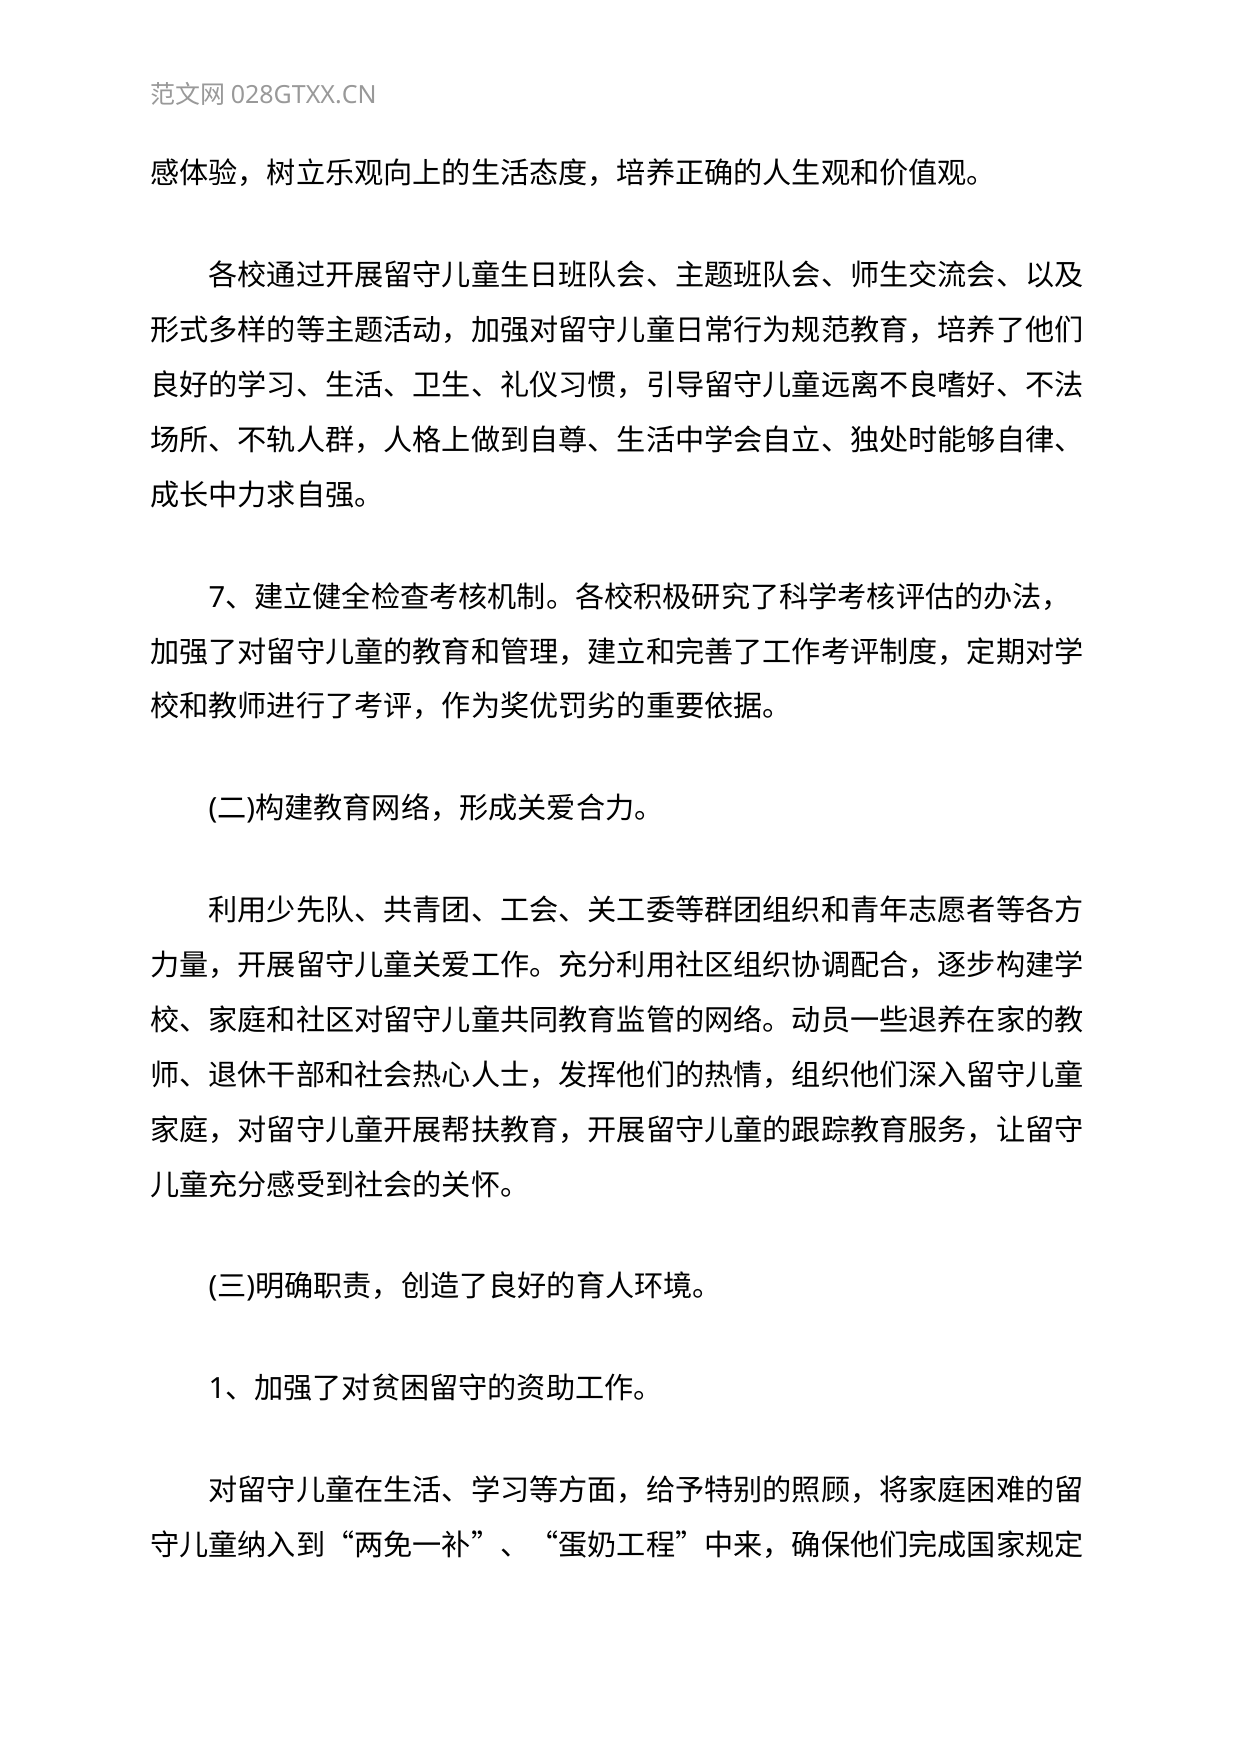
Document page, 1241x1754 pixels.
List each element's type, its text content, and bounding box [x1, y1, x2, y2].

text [150, 1467, 1090, 1564]
text (二)构建教育网络，形成关爱合力。 [150, 785, 1090, 827]
text 各校通过开展留守儿童生日班队会、主题班队会、师生交流会、以及形式多样的等主题活动，加强对留守儿童日常行为规范教育，培养了他们良好的学习、生活、卫生、礼仪习惯，引导留守儿童远离不良嗜好、不法场所、不轨人群，人格上做到自尊、生活中学会自立、独处时能够自律、成长中力求自强。 [150, 252, 1090, 514]
text (三)明确职责，创造了良好的育人环境。 [150, 1263, 1090, 1305]
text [150, 150, 1090, 192]
text 利用少先队、共青团、工会、关工委等群团组织和青年志愿者等各方力量，开展留守儿童关爱工作。充分利用社区组织协调配合，逐步构建学校、家庭和社区对留守儿童共同教育监管的网络。动员一些退养在家的教师、退休干部和社会热心人士，发挥他们的热情，组织他们深入留守儿童家庭，对留守儿童开展帮扶教育，开展留守儿童的跟踪教育服务，让留守儿童充分感受到社会的关怀。 [150, 887, 1090, 1203]
text 1、加强了对贫困留守的资助工作。 [150, 1365, 1090, 1407]
text 7、建立健全检查考核机制。各校积极研究了科学考核评估的办法，加强了对留守儿童的教育和管理，建立和完善了工作考评制度，定期对学校和教师进行了考评，作为奖优罚劣的重要依据。 [150, 573, 1090, 725]
